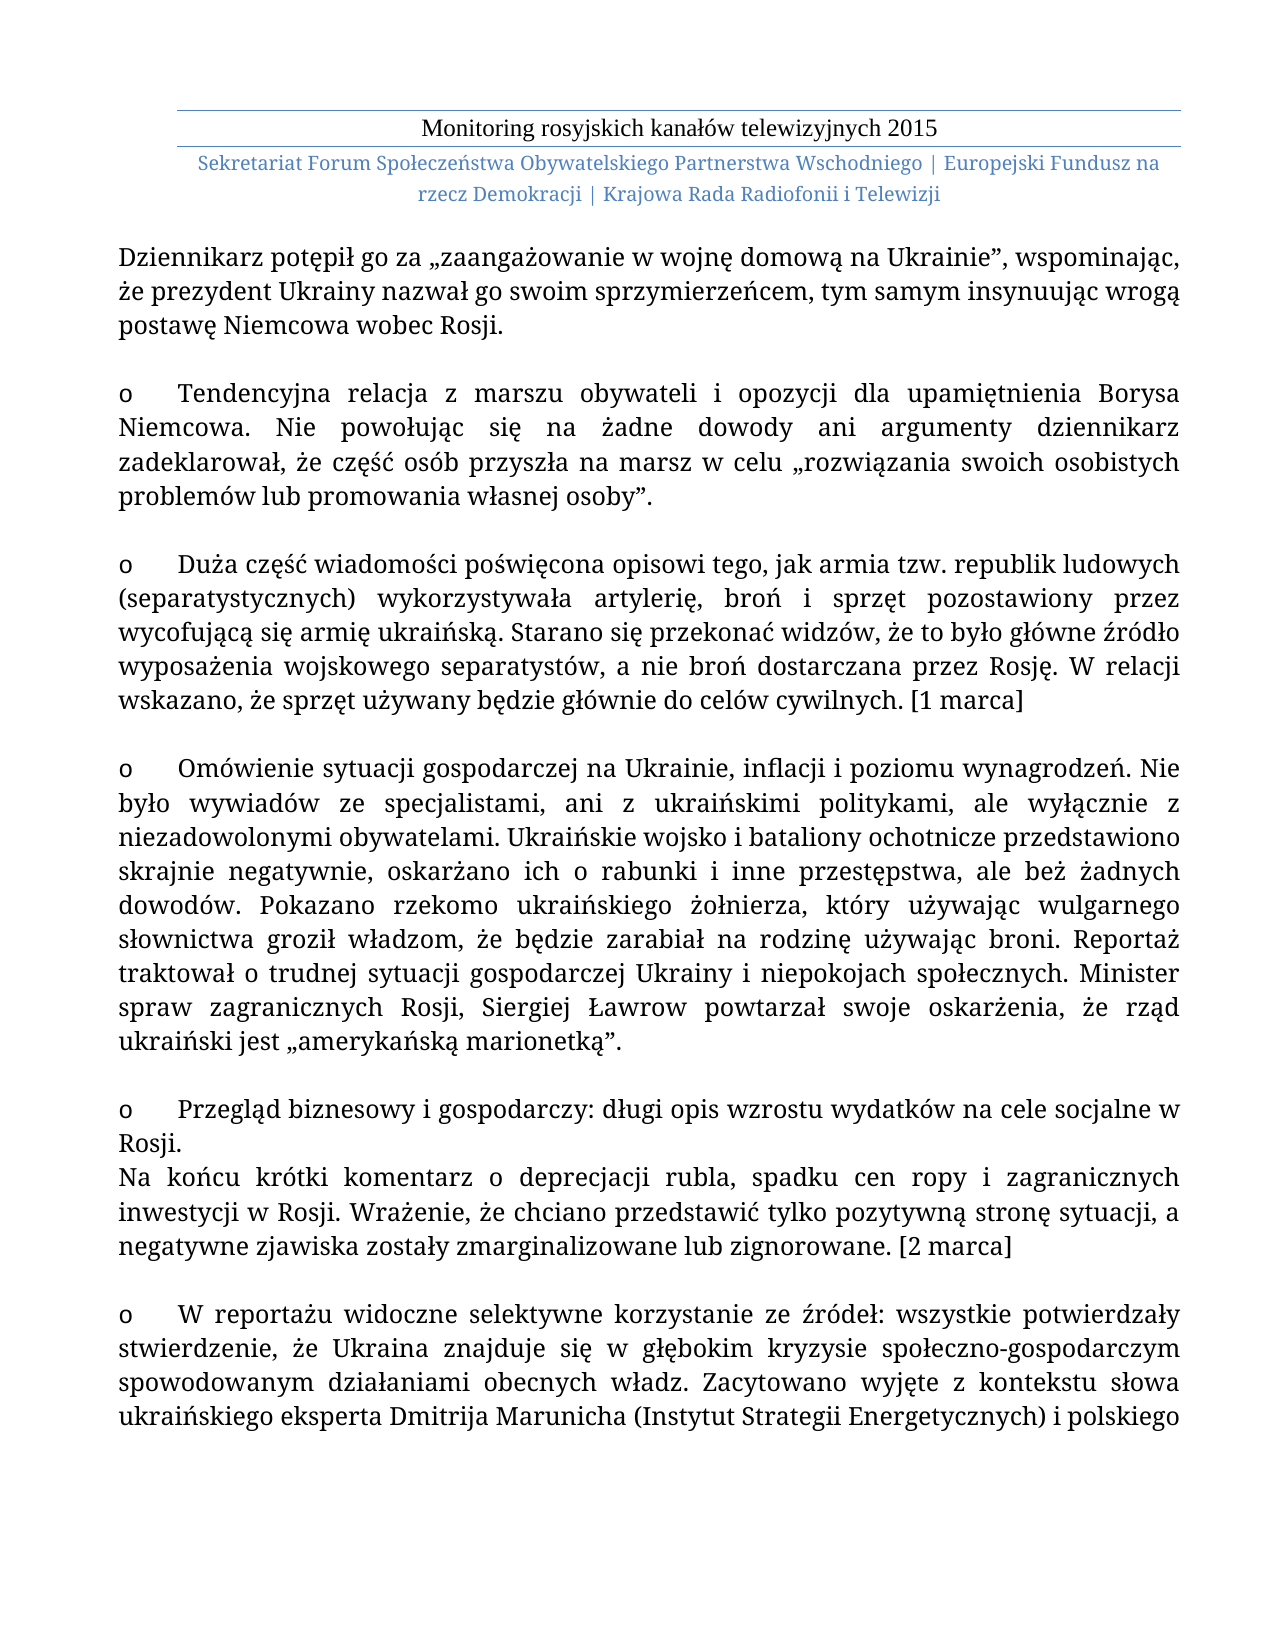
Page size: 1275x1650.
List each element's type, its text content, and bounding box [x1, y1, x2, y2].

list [118, 1296, 1181, 1433]
list Przegląd biznesowy i gospodarczy: długi opis wzrostu wydatków na cele socjalne w Rosji. Na końcu krótki komentarz o deprecjacji rubla, spadku cen ropy i zagranicznych inwestycji w Rosji. Wrażenie, że chciano przedstawić tylko pozytywną stronę sytuacji, a negatywne zjawiska zostały zmarginalizowane lub zignorowane. [2 marca] [118, 1092, 1181, 1262]
list Duża część wiadomości poświęcona opisowi tego, jak armia tzw. republik ludowych (separatystycznych) wykorzystywała artylerię, broń i sprzęt pozostawiony przez wycofującą się armię ukraińską. Starano się przekonać widzów, że to było główne źródło wyposażenia wojskowego separatystów, a nie broń dostarczana przez Rosję. W relacji wskazano, że sprzęt używany będzie głównie do celów cywilnych. [1 marca] [118, 546, 1181, 717]
list Tendencyjna relacja z marszu obywateli i opozycji dla upamiętnienia Borysa Niemcowa. Nie powołując się na żadne dowody ani argumenty dziennikarz zadeklarował, że część osób przyszła na marsz w celu „rozwiązania swoich osobistych problemów lub promowania własnej osoby”. [118, 376, 1181, 512]
list Omówienie sytuacji gospodarczej na Ukrainie, inflacji i poziomu wynagrodzeń. Nie było wywiadów ze specjalistami, ani z ukraińskimi politykami, ale wyłącznie z niezadowolonymi obywatelami. Ukraińskie wojsko i bataliony ochotnicze przedstawiono skrajnie negatywnie, oskarżano ich o rabunki i inne przestępstwa, ale beż żadnych dowodów. Pokazano rzekomo ukraińskiego żołnierza, który używając wulgarnego słownictwa groził władzom, że będzie zarabiał na rodzinę używając broni. Reportaż traktował o trudnej sytuacji gospodarczej Ukrainy i niepokojach społecznych. Minister spraw zagranicznych Rosji, Siergiej Ławrow powtarzał swoje oskarżenia, że rząd ukraiński jest „amerykańską marionetką”. [118, 751, 1181, 1058]
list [118, 239, 1181, 342]
